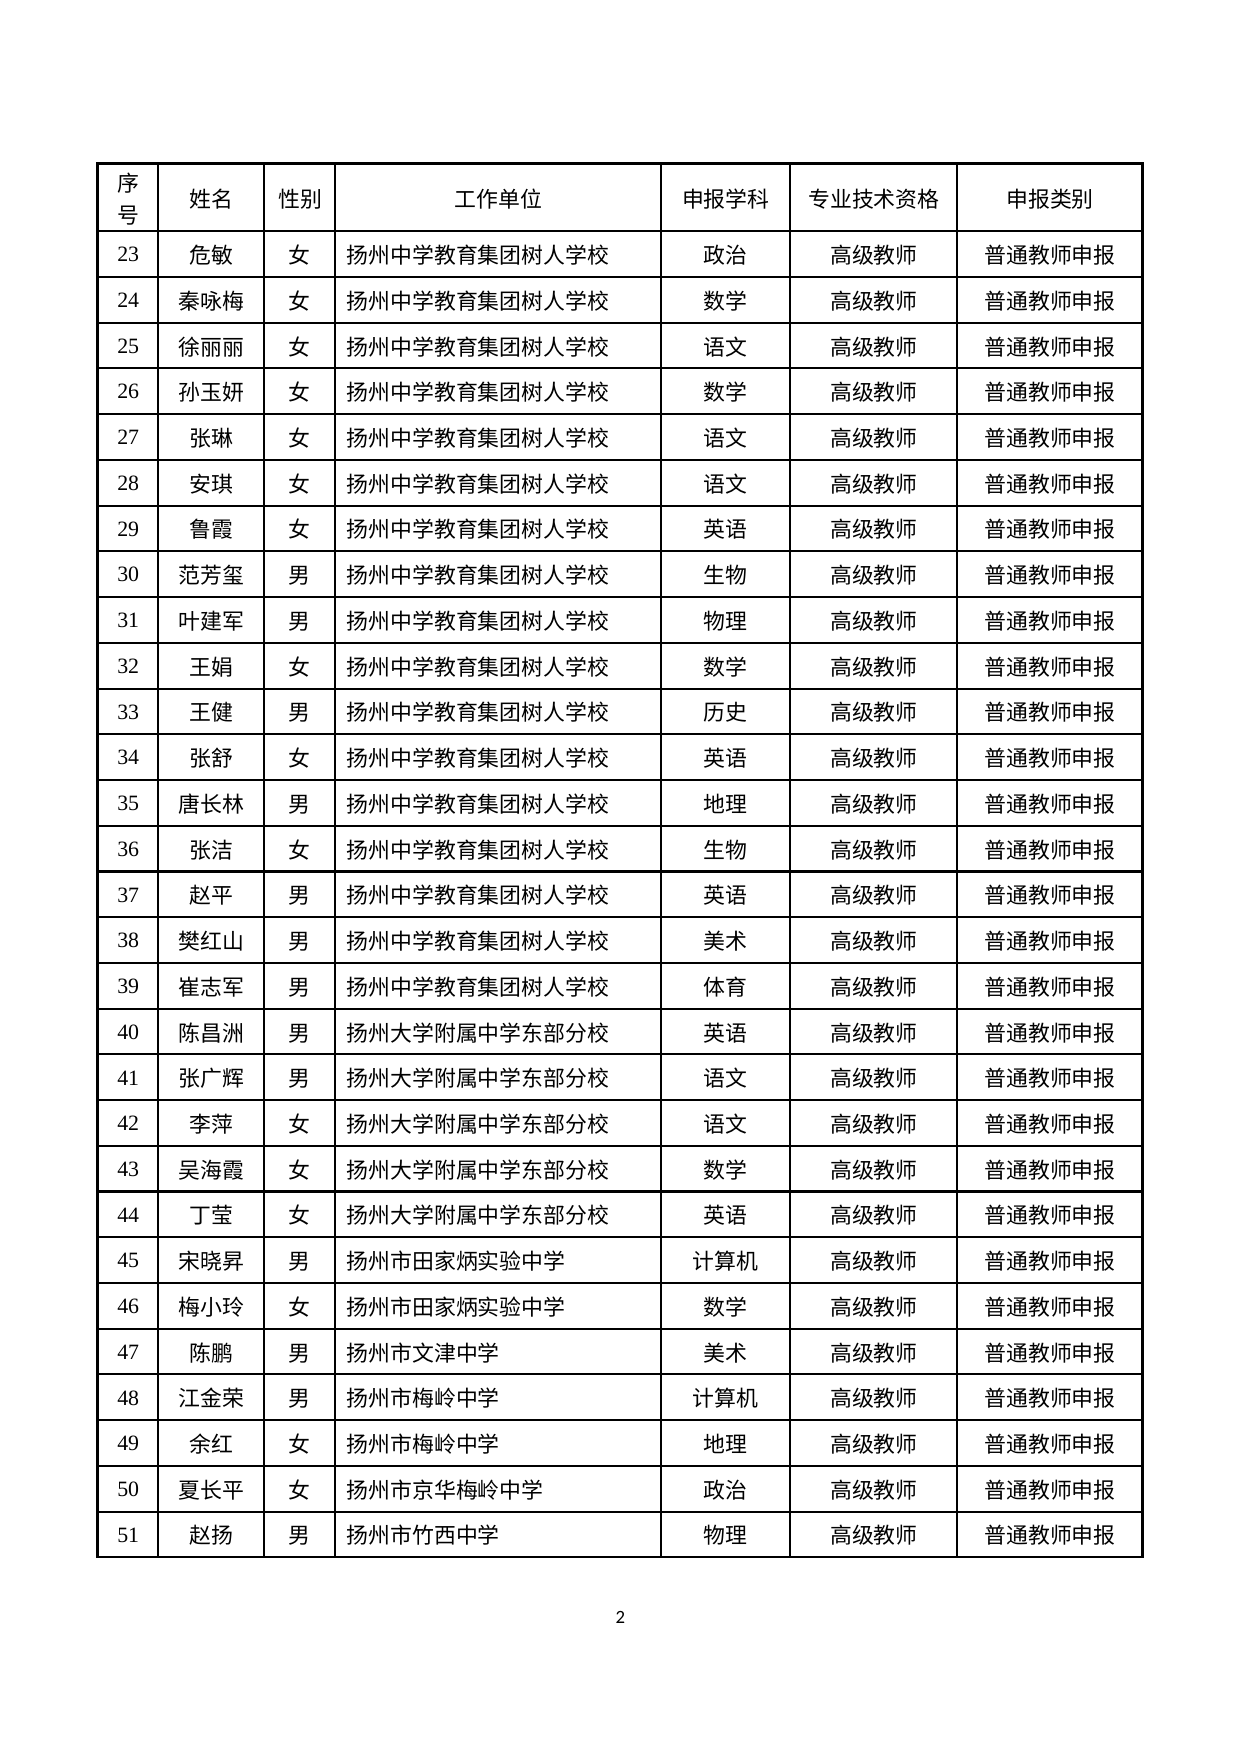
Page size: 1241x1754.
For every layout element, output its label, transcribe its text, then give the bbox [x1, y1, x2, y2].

table_cell 高级教师 [791, 415, 956, 459]
table_cell 扬州中学教育集团树人学校 [336, 461, 660, 504]
table_cell 江金荣 [159, 1375, 263, 1419]
table_cell 扬州中学教育集团树人学校 [336, 507, 660, 550]
table_cell 普通教师申报 [958, 369, 1141, 413]
table_cell 普通教师申报 [958, 324, 1141, 367]
table_cell 扬州大学附属中学东部分校 [336, 1010, 660, 1053]
table_cell 扬州中学教育集团树人学校 [336, 232, 660, 276]
table_cell 丁莹 [159, 1193, 263, 1236]
table_cell 31 [99, 598, 157, 642]
table_cell 32 [99, 644, 157, 687]
table_cell 45 [99, 1238, 157, 1282]
table_header 性别 [265, 165, 334, 230]
table_cell 英语 [662, 507, 789, 550]
table_header 姓名 [159, 165, 263, 230]
table_cell 扬州大学附属中学东部分校 [336, 1147, 660, 1190]
table_cell 普通教师申报 [958, 827, 1141, 870]
table_cell 26 [99, 369, 157, 413]
table_cell 安琪 [159, 461, 263, 504]
table_cell 女 [265, 644, 334, 687]
table_header 工作单位 [336, 165, 660, 230]
table_cell 张洁 [159, 827, 263, 870]
table_cell 生物 [662, 552, 789, 596]
table_cell 高级教师 [791, 1284, 956, 1328]
table_cell 历史 [662, 690, 789, 733]
table_cell 扬州中学教育集团树人学校 [336, 781, 660, 824]
table_cell 28 [99, 461, 157, 504]
table_cell 扬州中学教育集团树人学校 [336, 415, 660, 459]
table_cell 高级教师 [791, 918, 956, 962]
table_cell 男 [265, 781, 334, 824]
table_cell 25 [99, 324, 157, 367]
table_cell 普通教师申报 [958, 1101, 1141, 1145]
table_cell 33 [99, 690, 157, 733]
table_cell 30 [99, 552, 157, 596]
table_cell 男 [265, 1375, 334, 1419]
table_cell 36 [99, 827, 157, 870]
table_cell 男 [265, 918, 334, 962]
table_cell 宋晓昇 [159, 1238, 263, 1282]
table_cell 扬州中学教育集团树人学校 [336, 964, 660, 1007]
table_cell 29 [99, 507, 157, 550]
table_cell 体育 [662, 964, 789, 1007]
table_cell 李萍 [159, 1101, 263, 1145]
table_header 序号 [99, 165, 157, 230]
table_cell 美术 [662, 918, 789, 962]
table_cell 美术 [662, 1330, 789, 1373]
table_cell 50 [99, 1467, 157, 1511]
table_cell 语文 [662, 1055, 789, 1099]
table_cell 39 [99, 964, 157, 1007]
table_cell 普通教师申报 [958, 1193, 1141, 1236]
table_cell 鲁霞 [159, 507, 263, 550]
table_cell 男 [265, 873, 334, 916]
table_cell 41 [99, 1055, 157, 1099]
table_cell 政治 [662, 1467, 789, 1511]
table_cell 普通教师申报 [958, 552, 1141, 596]
table_cell 夏长平 [159, 1467, 263, 1511]
table_cell 男 [265, 1238, 334, 1282]
table_cell 普通教师申报 [958, 1330, 1141, 1373]
table_cell 扬州市文津中学 [336, 1330, 660, 1373]
table_cell 计算机 [662, 1238, 789, 1282]
table_cell 英语 [662, 873, 789, 916]
table_cell 普通教师申报 [958, 415, 1141, 459]
table_cell 47 [99, 1330, 157, 1373]
table_cell 女 [265, 415, 334, 459]
table_cell 女 [265, 827, 334, 870]
table_cell 女 [265, 507, 334, 550]
table_cell 高级教师 [791, 1055, 956, 1099]
table_cell 女 [265, 1421, 334, 1465]
table_cell 英语 [662, 1193, 789, 1236]
table_cell 扬州市田家炳实验中学 [336, 1284, 660, 1328]
table_cell 高级教师 [791, 1421, 956, 1465]
table_header 申报类别 [958, 165, 1141, 230]
table_cell 高级教师 [791, 1513, 956, 1556]
table_cell 46 [99, 1284, 157, 1328]
table_cell 物理 [662, 598, 789, 642]
table_cell 48 [99, 1375, 157, 1419]
table_cell 生物 [662, 827, 789, 870]
table_cell 语文 [662, 1101, 789, 1145]
table_cell 数学 [662, 644, 789, 687]
table_cell 49 [99, 1421, 157, 1465]
table_cell 陈鹏 [159, 1330, 263, 1373]
table_cell 高级教师 [791, 1238, 956, 1282]
table_cell 高级教师 [791, 278, 956, 322]
table_cell 高级教师 [791, 1101, 956, 1145]
table_cell 普通教师申报 [958, 507, 1141, 550]
table_cell 秦咏梅 [159, 278, 263, 322]
table_cell 女 [265, 1101, 334, 1145]
table_header 申报学科 [662, 165, 789, 230]
table_cell 吴海霞 [159, 1147, 263, 1190]
table_cell 扬州市京华梅岭中学 [336, 1467, 660, 1511]
table_cell 地理 [662, 1421, 789, 1465]
table_cell 普通教师申报 [958, 1467, 1141, 1511]
table_cell 数学 [662, 1284, 789, 1328]
table_cell 高级教师 [791, 1330, 956, 1373]
table_cell 扬州中学教育集团树人学校 [336, 552, 660, 596]
table_header 专业技术资格 [791, 165, 956, 230]
table_cell 高级教师 [791, 827, 956, 870]
table_cell 高级教师 [791, 369, 956, 413]
table_cell 扬州中学教育集团树人学校 [336, 644, 660, 687]
table_cell 高级教师 [791, 598, 956, 642]
table_cell 徐丽丽 [159, 324, 263, 367]
table_cell 普通教师申报 [958, 690, 1141, 733]
table_cell 扬州中学教育集团树人学校 [336, 873, 660, 916]
table_cell 普通教师申报 [958, 461, 1141, 504]
table_cell 44 [99, 1193, 157, 1236]
table_cell 语文 [662, 415, 789, 459]
table_cell 范芳玺 [159, 552, 263, 596]
table_cell 24 [99, 278, 157, 322]
table_cell 高级教师 [791, 964, 956, 1007]
table_cell 扬州市梅岭中学 [336, 1421, 660, 1465]
table_cell 男 [265, 1055, 334, 1099]
table_cell 高级教师 [791, 507, 956, 550]
table_cell 男 [265, 552, 334, 596]
table_cell 女 [265, 232, 334, 276]
table_cell 英语 [662, 1010, 789, 1053]
table_cell 高级教师 [791, 1147, 956, 1190]
table_cell 34 [99, 735, 157, 779]
table_cell 政治 [662, 232, 789, 276]
table_cell 普通教师申报 [958, 278, 1141, 322]
table_cell 普通教师申报 [958, 644, 1141, 687]
table_cell 高级教师 [791, 781, 956, 824]
table_cell 数学 [662, 369, 789, 413]
table_cell 普通教师申报 [958, 1375, 1141, 1419]
table_cell 普通教师申报 [958, 232, 1141, 276]
table_cell 女 [265, 324, 334, 367]
table_cell 扬州中学教育集团树人学校 [336, 278, 660, 322]
table_cell 梅小玲 [159, 1284, 263, 1328]
table_cell 高级教师 [791, 644, 956, 687]
table_cell 男 [265, 1330, 334, 1373]
table_cell 普通教师申报 [958, 1147, 1141, 1190]
table_cell 扬州中学教育集团树人学校 [336, 735, 660, 779]
table_cell 高级教师 [791, 1375, 956, 1419]
table_cell 普通教师申报 [958, 873, 1141, 916]
table_cell 51 [99, 1513, 157, 1556]
table_cell 43 [99, 1147, 157, 1190]
table_cell 男 [265, 598, 334, 642]
table_cell 普通教师申报 [958, 735, 1141, 779]
table_cell 男 [265, 964, 334, 1007]
table_cell 女 [265, 278, 334, 322]
table_cell 数学 [662, 1147, 789, 1190]
table_cell 42 [99, 1101, 157, 1145]
table_cell 计算机 [662, 1375, 789, 1419]
table_cell 高级教师 [791, 873, 956, 916]
table_cell 扬州大学附属中学东部分校 [336, 1193, 660, 1236]
table_cell 赵扬 [159, 1513, 263, 1556]
table_cell 23 [99, 232, 157, 276]
table_cell 扬州中学教育集团树人学校 [336, 690, 660, 733]
table_cell 扬州中学教育集团树人学校 [336, 827, 660, 870]
table_cell 普通教师申报 [958, 781, 1141, 824]
table_cell 女 [265, 461, 334, 504]
table_cell 女 [265, 369, 334, 413]
table_cell 高级教师 [791, 1193, 956, 1236]
table_cell 王健 [159, 690, 263, 733]
table_cell 物理 [662, 1513, 789, 1556]
table_cell 38 [99, 918, 157, 962]
table_cell 女 [265, 735, 334, 779]
table_cell 危敏 [159, 232, 263, 276]
table_cell 40 [99, 1010, 157, 1053]
table_cell 叶建军 [159, 598, 263, 642]
table_cell 女 [265, 1193, 334, 1236]
table_cell 英语 [662, 735, 789, 779]
table_cell 35 [99, 781, 157, 824]
table_cell 男 [265, 1513, 334, 1556]
table_cell 27 [99, 415, 157, 459]
table_cell 扬州中学教育集团树人学校 [336, 918, 660, 962]
table_cell 普通教师申报 [958, 918, 1141, 962]
table_cell 普通教师申报 [958, 1284, 1141, 1328]
table_cell 高级教师 [791, 1010, 956, 1053]
table_cell 女 [265, 1147, 334, 1190]
table_cell 扬州大学附属中学东部分校 [336, 1101, 660, 1145]
table_cell 语文 [662, 461, 789, 504]
table_cell 高级教师 [791, 735, 956, 779]
table_cell 扬州中学教育集团树人学校 [336, 598, 660, 642]
table_cell 数学 [662, 278, 789, 322]
table_cell 普通教师申报 [958, 1010, 1141, 1053]
table_cell 普通教师申报 [958, 964, 1141, 1007]
table_cell 普通教师申报 [958, 1421, 1141, 1465]
table_cell 扬州市梅岭中学 [336, 1375, 660, 1419]
table_cell 地理 [662, 781, 789, 824]
table_cell 扬州市田家炳实验中学 [336, 1238, 660, 1282]
table_cell 扬州中学教育集团树人学校 [336, 324, 660, 367]
table_cell 唐长林 [159, 781, 263, 824]
table_cell 语文 [662, 324, 789, 367]
table_cell 男 [265, 1010, 334, 1053]
table_cell 扬州市竹西中学 [336, 1513, 660, 1556]
table_cell 高级教师 [791, 461, 956, 504]
table_cell 王娟 [159, 644, 263, 687]
table_cell 樊红山 [159, 918, 263, 962]
table_cell 高级教师 [791, 690, 956, 733]
table_cell 高级教师 [791, 1467, 956, 1511]
table_cell 高级教师 [791, 232, 956, 276]
table_cell 张舒 [159, 735, 263, 779]
table_cell 高级教师 [791, 324, 956, 367]
table_cell 张广辉 [159, 1055, 263, 1099]
table_cell 37 [99, 873, 157, 916]
table_cell 崔志军 [159, 964, 263, 1007]
table_cell 男 [265, 690, 334, 733]
table_cell 陈昌洲 [159, 1010, 263, 1053]
table_cell 孙玉妍 [159, 369, 263, 413]
table_cell 赵平 [159, 873, 263, 916]
table_cell 张琳 [159, 415, 263, 459]
table_cell 普通教师申报 [958, 1513, 1141, 1556]
table_cell 女 [265, 1467, 334, 1511]
table_cell 女 [265, 1284, 334, 1328]
table_cell 扬州大学附属中学东部分校 [336, 1055, 660, 1099]
table_cell 高级教师 [791, 552, 956, 596]
table_cell 普通教师申报 [958, 1055, 1141, 1099]
table_cell 余红 [159, 1421, 263, 1465]
table_cell 普通教师申报 [958, 1238, 1141, 1282]
table_cell 扬州中学教育集团树人学校 [336, 369, 660, 413]
table_cell 普通教师申报 [958, 598, 1141, 642]
